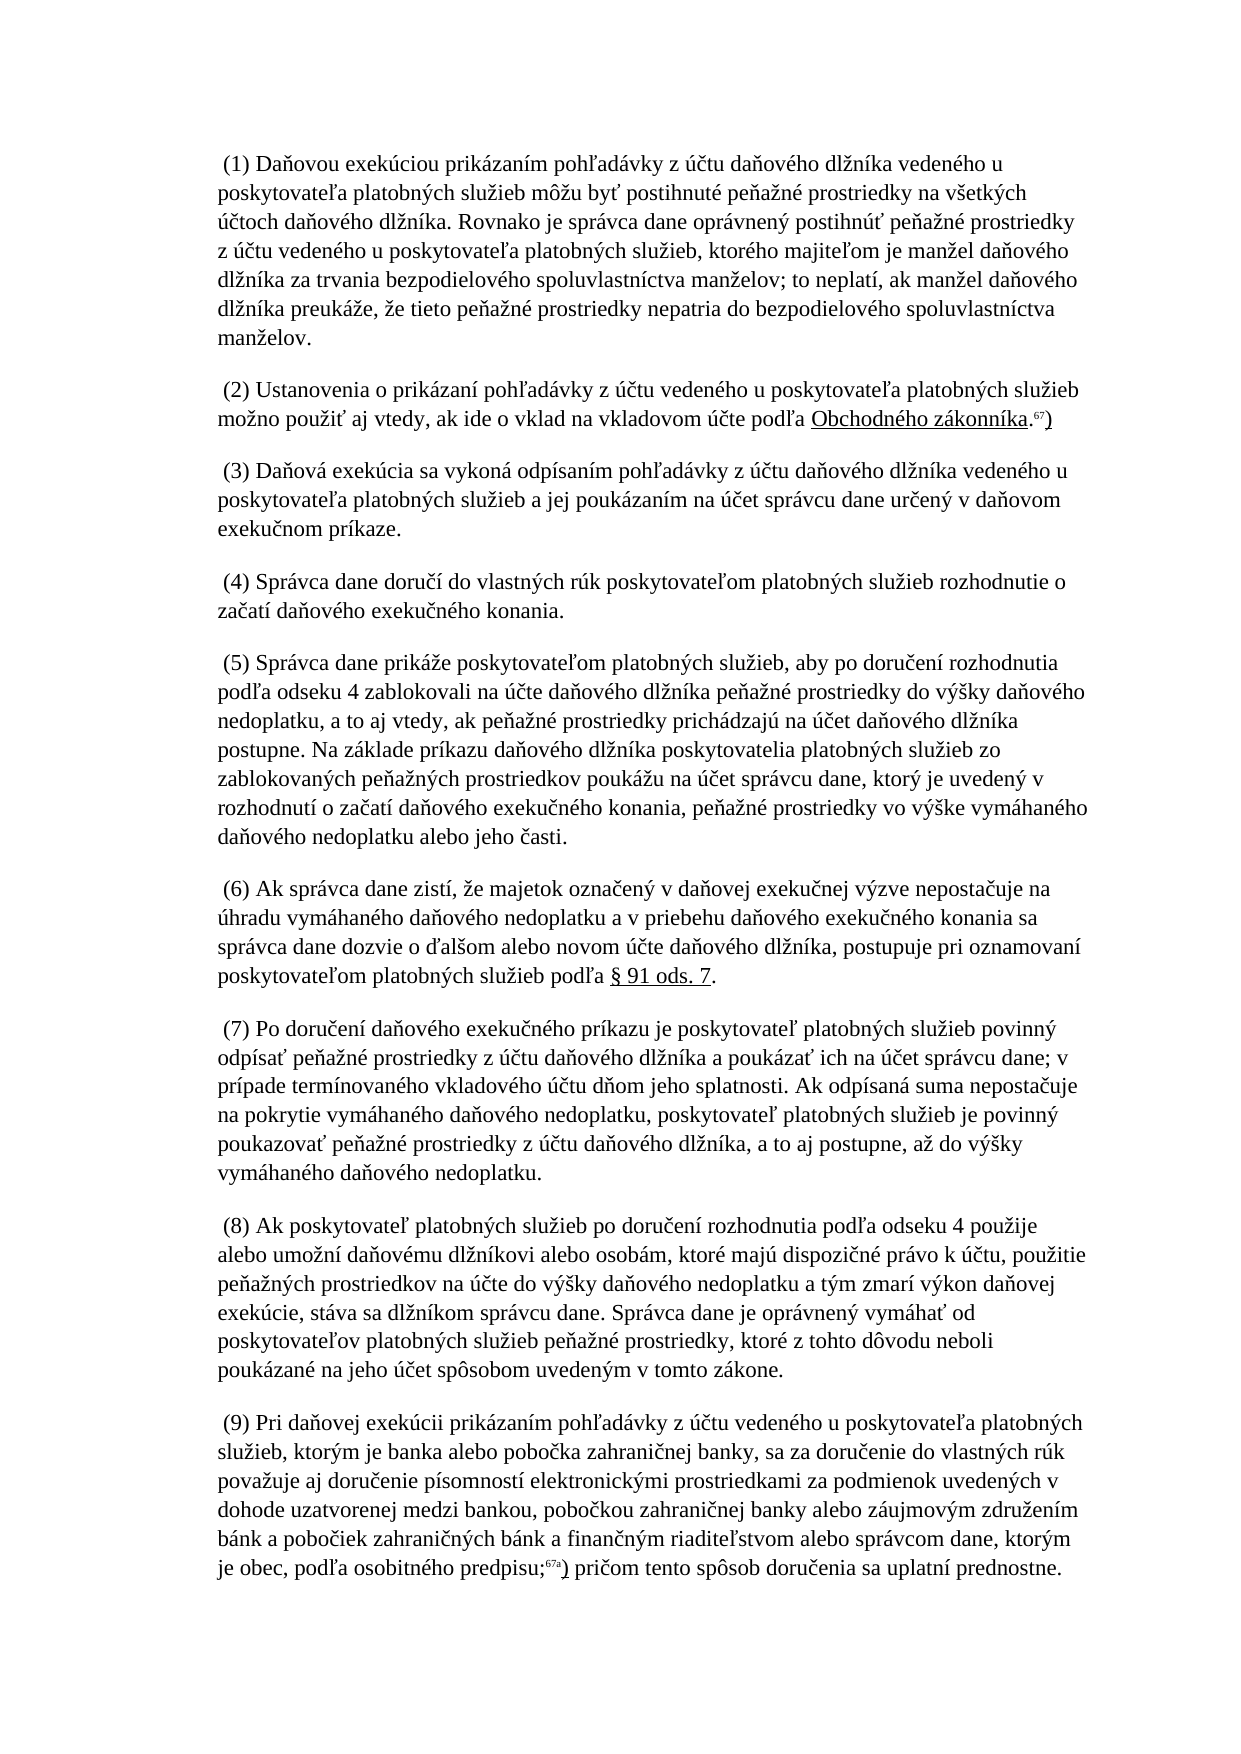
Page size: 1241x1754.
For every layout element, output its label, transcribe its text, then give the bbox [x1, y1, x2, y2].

text (4) Správca dane doručí do vlastných rúk poskytovateľom platobných služieb rozhodnutie o začatí daňového exekučného konania. [217, 568, 1090, 623]
text (8) Ak poskytovateľ platobných služieb po doručení rozhodnutia podľa odseku 4 použije alebo umožní daňovému dlžníkovi alebo osobám, ktoré majú dispozičné právo k účtu, použitie peňažných prostriedkov na účte do výšky daňového nedoplatku a tým zmarí výkon daňovej exekúcie, stáva sa dlžníkom správcu dane. Správca dane je oprávnený vymáhať od poskytovateľov platobných služieb peňažné prostriedky, ktoré z tohto dôvodu neboli poukázané na jeho účet spôsobom uvedeným v tomto zákone. [217, 1212, 1090, 1383]
text (5) Správca dane prikáže poskytovateľom platobných služieb, aby po doručení rozhodnutia podľa odseku 4 zablokovali na účte daňového dlžníka peňažné prostriedky do výšky daňového nedoplatku, a to aj vtedy, ak peňažné prostriedky prichádzajú na účet daňového dlžníka postupne. Na základe príkazu daňového dlžníka poskytovatelia platobných služieb zo zablokovaných peňažných prostriedkov poukážu na účet správcu dane, ktorý je uvedený v rozhodnutí o začatí daňového exekučného konania, peňažné prostriedky vo výške vymáhaného daňového nedoplatku alebo jeho časti. [217, 649, 1090, 849]
text (3) Daňová exekúcia sa vykoná odpísaním pohľadávky z účtu daňového dlžníka vedeného u poskytovateľa platobných služieb a jej poukázaním na účet správcu dane určený v daňovom exekučnom príkaze. [217, 457, 1090, 542]
text (1) Daňovou exekúciou prikázaním pohľadávky z účtu daňového dlžníka vedeného u poskytovateľa platobných služieb môžu byť postihnuté peňažné prostriedky na všetkých účtoch daňového dlžníka. Rovnako je správca dane oprávnený postihnúť peňažné prostriedky z účtu vedeného u poskytovateľa platobných služieb, ktorého majiteľom je manžel daňového dlžníka za trvania bezpodielového spoluvlastníctva manželov; to neplatí, ak manžel daňového dlžníka preukáže, že tieto peňažné prostriedky nepatria do bezpodielového spoluvlastníctva manželov. [217, 150, 1090, 350]
text (9) Pri daňovej exekúcii prikázaním pohľadávky z účtu vedeného u poskytovateľa platobných služieb, ktorým je banka alebo pobočka zahraničnej banky, sa za doručenie do vlastných rúk považuje aj doručenie písomností elektronickými prostriedkami za podmienok uvedených v dohode uzatvorenej medzi bankou, pobočkou zahraničnej banky alebo záujmovým združením bánk a pobočiek zahraničných bánk a finančným riaditeľstvom alebo správcom dane, ktorým je obec, podľa osobitného predpisu;67a) pričom tento spôsob doručenia sa uplatní prednostne. [217, 1409, 1090, 1580]
text (7) Po doručení daňového exekučného príkazu je poskytovateľ platobných služieb povinný odpísať peňažné prostriedky z účtu daňového dlžníka a poukázať ich na účet správcu dane; v prípade termínovaného vkladového účtu dňom jeho splatnosti. Ak odpísaná suma nepostačuje na pokrytie vymáhaného daňového nedoplatku, poskytovateľ platobných služieb je povinný poukazovať peňažné prostriedky z účtu daňového dlžníka, a to aj postupne, až do výšky vymáhaného daňového nedoplatku. [217, 1014, 1090, 1186]
text (6) Ak správca dane zistí, že majetok označený v daňovej exekučnej výzve nepostačuje na úhradu vymáhaného daňového nedoplatku a v priebehu daňového exekučného konania sa správca dane dozvie o ďalšom alebo novom účte daňového dlžníka, postupuje pri oznamovaní poskytovateľom platobných služieb podľa § 91 ods. 7. [217, 875, 1090, 988]
text (2) Ustanovenia o prikázaní pohľadávky z účtu vedeného u poskytovateľa platobných služieb možno použiť aj vtedy, ak ide o vklad na vkladovom účte podľa Obchodného zákonníka.67) [217, 376, 1090, 431]
